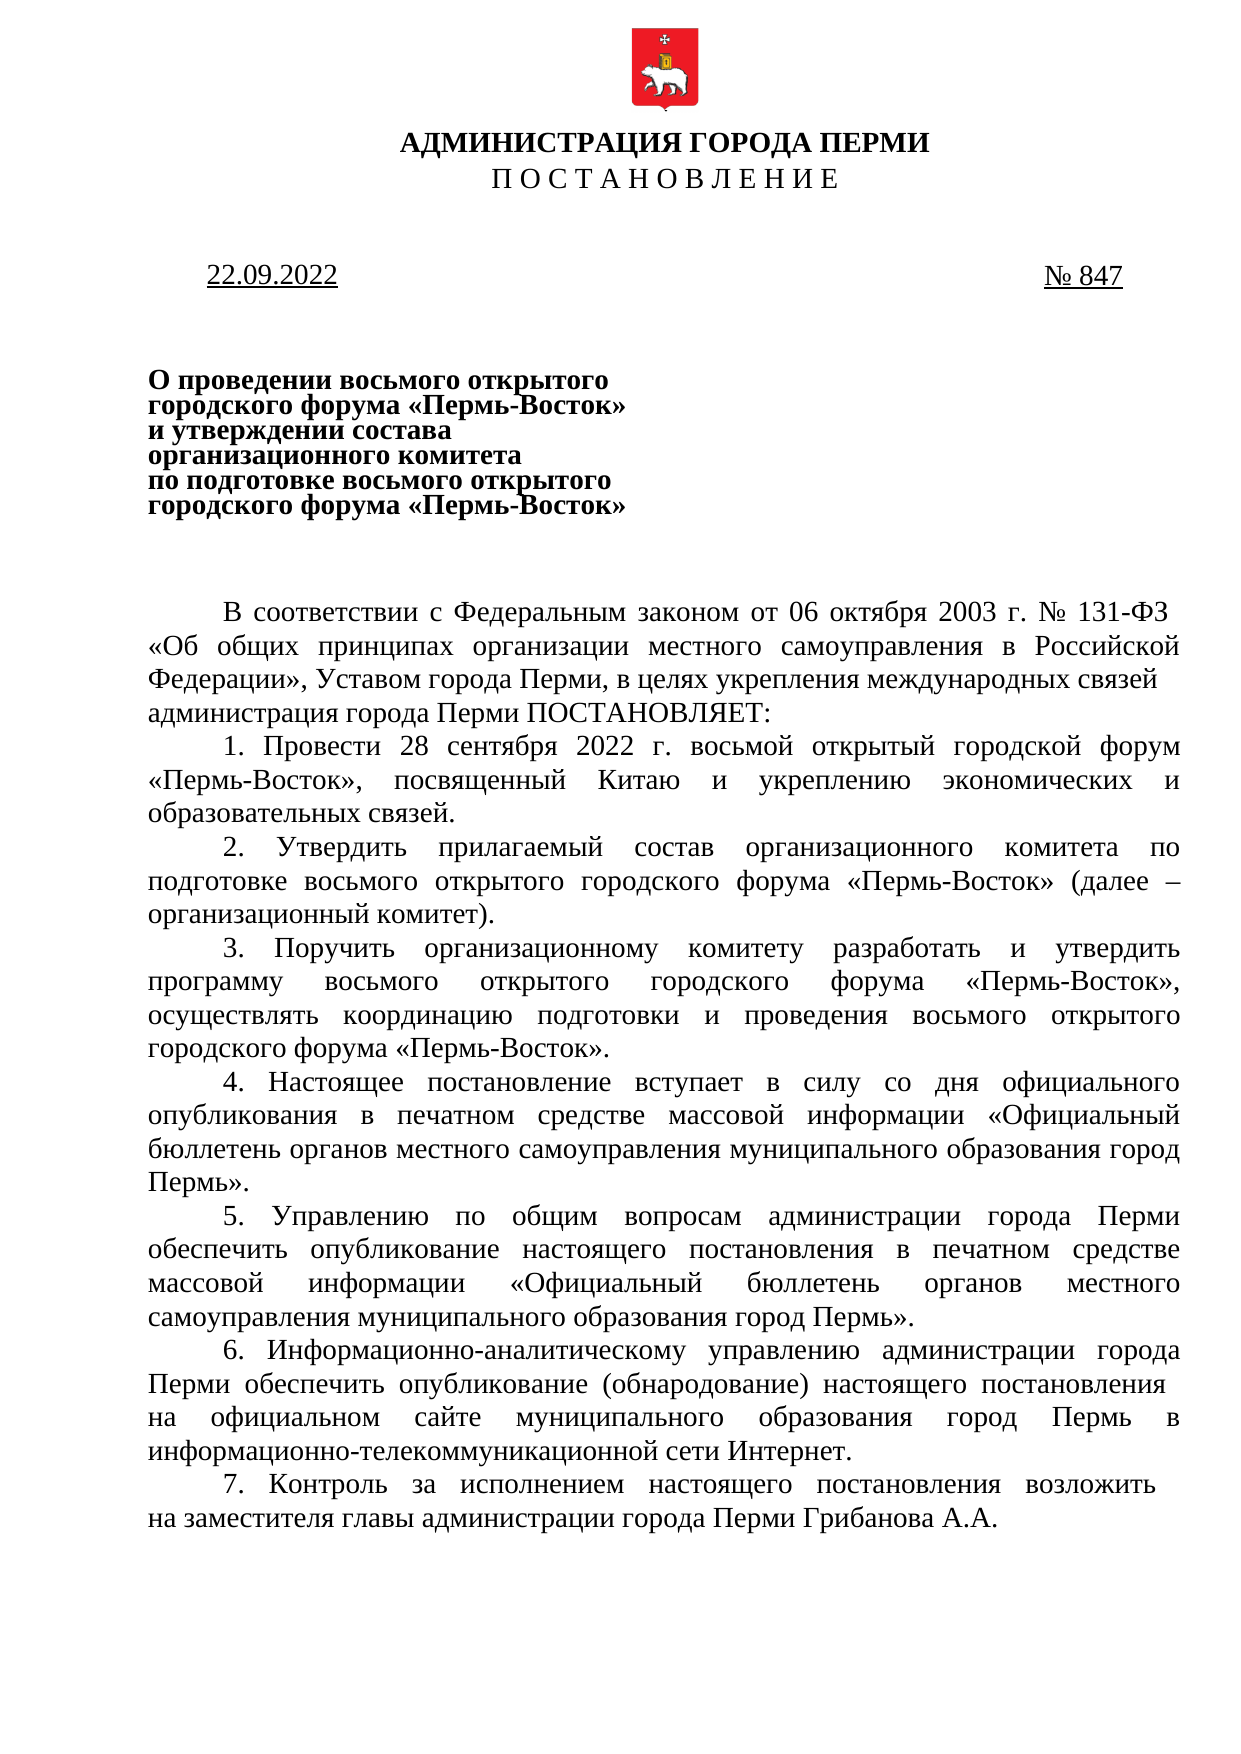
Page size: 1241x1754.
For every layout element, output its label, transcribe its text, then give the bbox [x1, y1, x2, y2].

text В соответствии с Федеральным законом от 06 октября 2003 г. № 131-ФЗ «Об общих принципах организации местного самоуправления в Российской Федерации», Уставом города Перми, в целях укрепления международных связей [148, 594, 1181, 695]
text 4. Настоящее постановление вступает в силу со дня официального опубликования в печатном средстве массовой информации «Официальный бюллетень органов местного самоуправления муниципального образования город Пермь». [148, 1064, 1181, 1198]
text 5. Управлению по общим вопросам администрации города Перми обеспечить опубликование настоящего постановления в печатном средстве массовой информации «Официальный бюллетень органов местного самоуправления муниципального образования город Пермь». [148, 1198, 1181, 1332]
text администрация города Перми ПОСТАНОВЛЯЕТ: [148, 695, 1181, 728]
text О проведении восьмого открытого городского форума «Пермь-Восток» и утверждении состава организационного комитета по подготовке восьмого открытого городского форума «Пермь-Восток» [148, 369, 650, 519]
text 6. Информационно-аналитическому управлению администрации города Перми обеспечить опубликование (обнародование) настоящего постановления на официальном сайте муниципального образования город Пермь в информационно-телекоммуникационной сети Интернет. [148, 1332, 1181, 1466]
picture [631, 28, 699, 110]
text 3. Поручить организационному комитету разработать и утвердить программу восьмого открытого городского форума «Пермь-Восток», осуществлять координацию подготовки и проведения восьмого открытого городского форума «Пермь-Восток». [148, 930, 1181, 1064]
text 7. Контроль за исполнением настоящего постановления возложить на заместителя главы администрации города Перми Грибанова А.А. [148, 1466, 1181, 1533]
text 2. Утвердить прилагаемый состав организационного комитета по подготовке восьмого открытого городского форума «Пермь-Восток» (далее – организационный комитет). [148, 829, 1181, 930]
text 1. Провести 28 сентября 2022 г. восьмой открытый городской форум «Пермь-Восток», посвященный Китаю и укреплению экономических и образовательных связей. [148, 728, 1181, 829]
